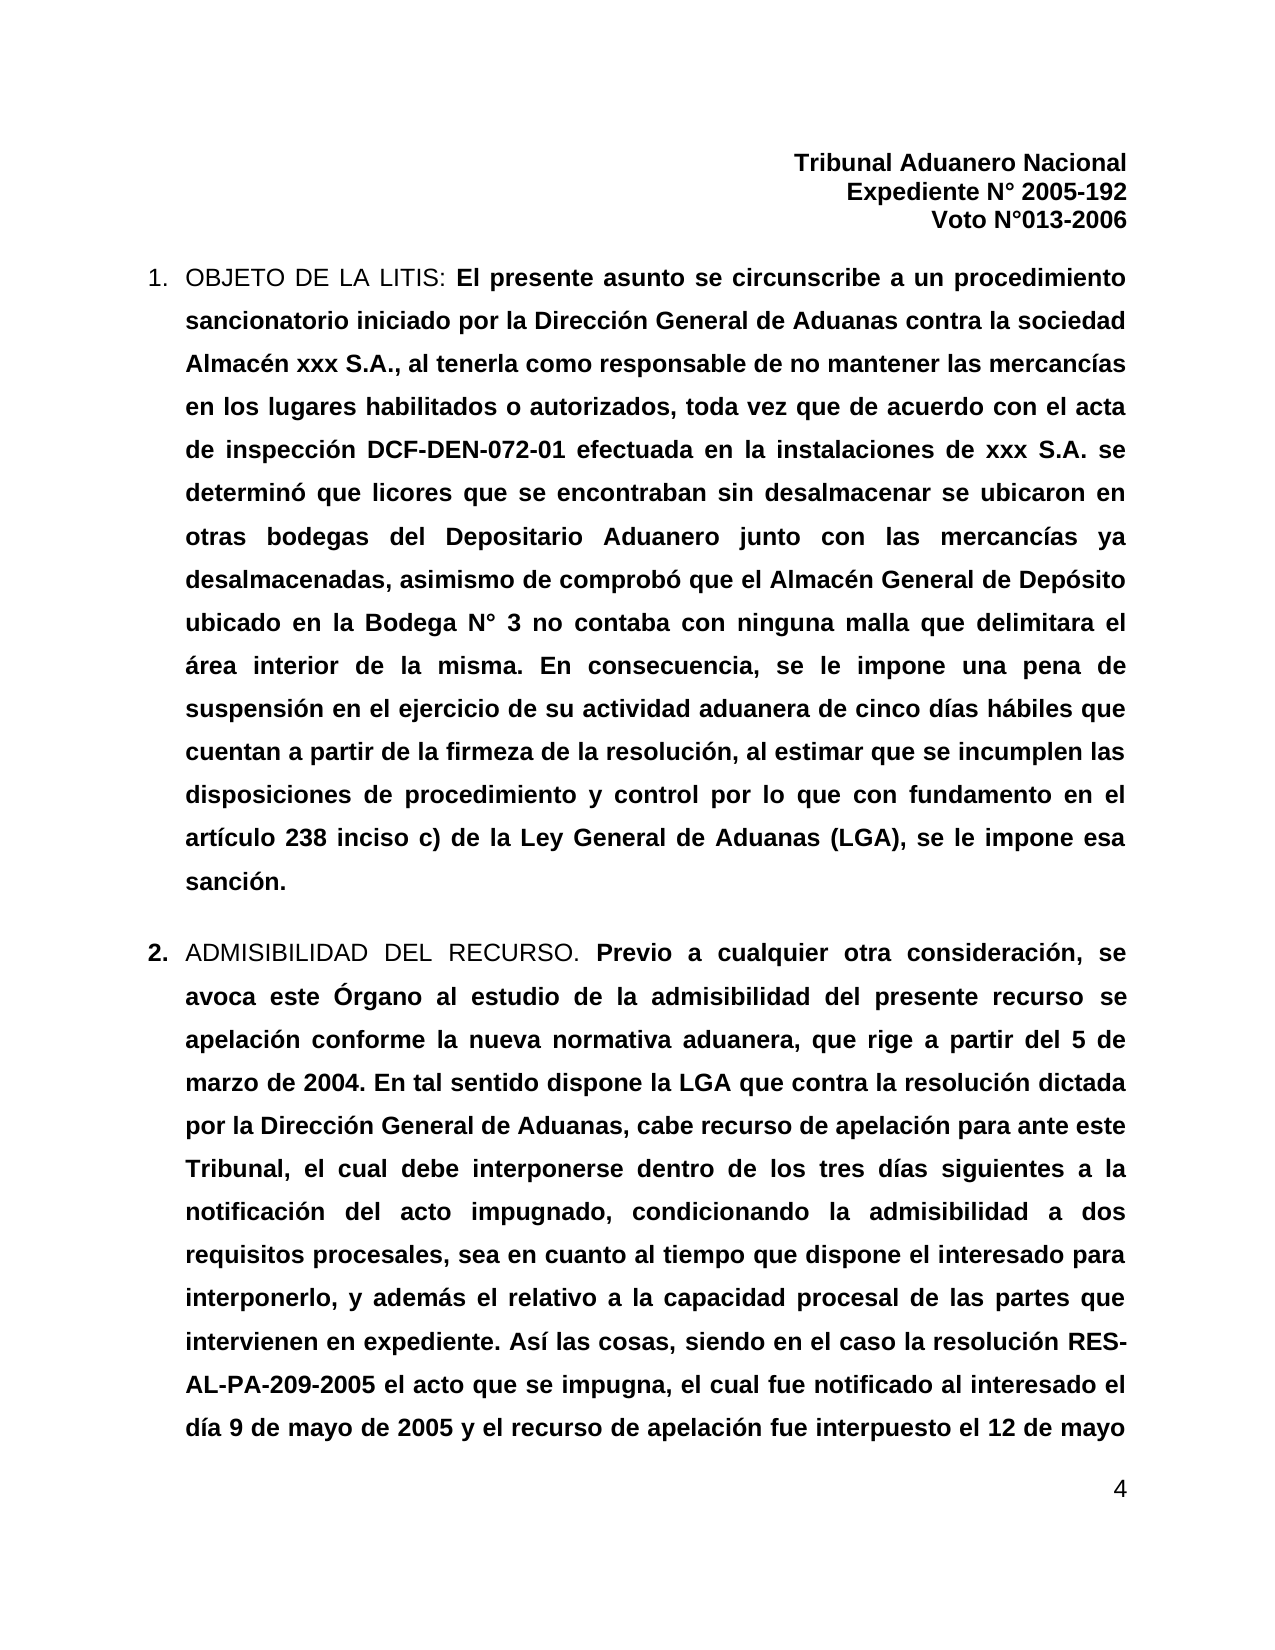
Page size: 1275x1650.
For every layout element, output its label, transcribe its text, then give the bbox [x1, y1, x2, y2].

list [148, 938, 1127, 1441]
list OBJETO DE : El presente asunto se circunscribe a un procedimiento sancionatorio iniciado por la Dirección General de Aduanas contra la sociedad Almacén xxx S.A., al tenerla como responsable de no mantener las mercancías en los lugares habilitados o autorizados, toda vez que de acuerdo con el acta de inspección DCF-DEN-072-01 efectuada en la instalaciones de xxx S.A. se determinó que licores que se encontraban sin desalmacenar se ubicaron en otras bodegas del Depositario Aduanero junto con las mercancías ya desalmacenadas, asimismo de comprobó que el Almacén General de Depósito ubicado en la Bodega N° 3 no contaba con ninguna malla que delimitara el área interior de la misma. En consecuencia, se le impone una pena de suspensión en el ejercicio de su actividad aduanera de cinco días hábiles que cuentan a partir de la firmeza de la resolución, al estimar que se incumplen las disposiciones de procedimiento y control por lo que con fundamento en el artículo 238 inciso c) de la Ley General de Aduanas (LGA), se le impone esa sanción. [148, 263, 1127, 895]
